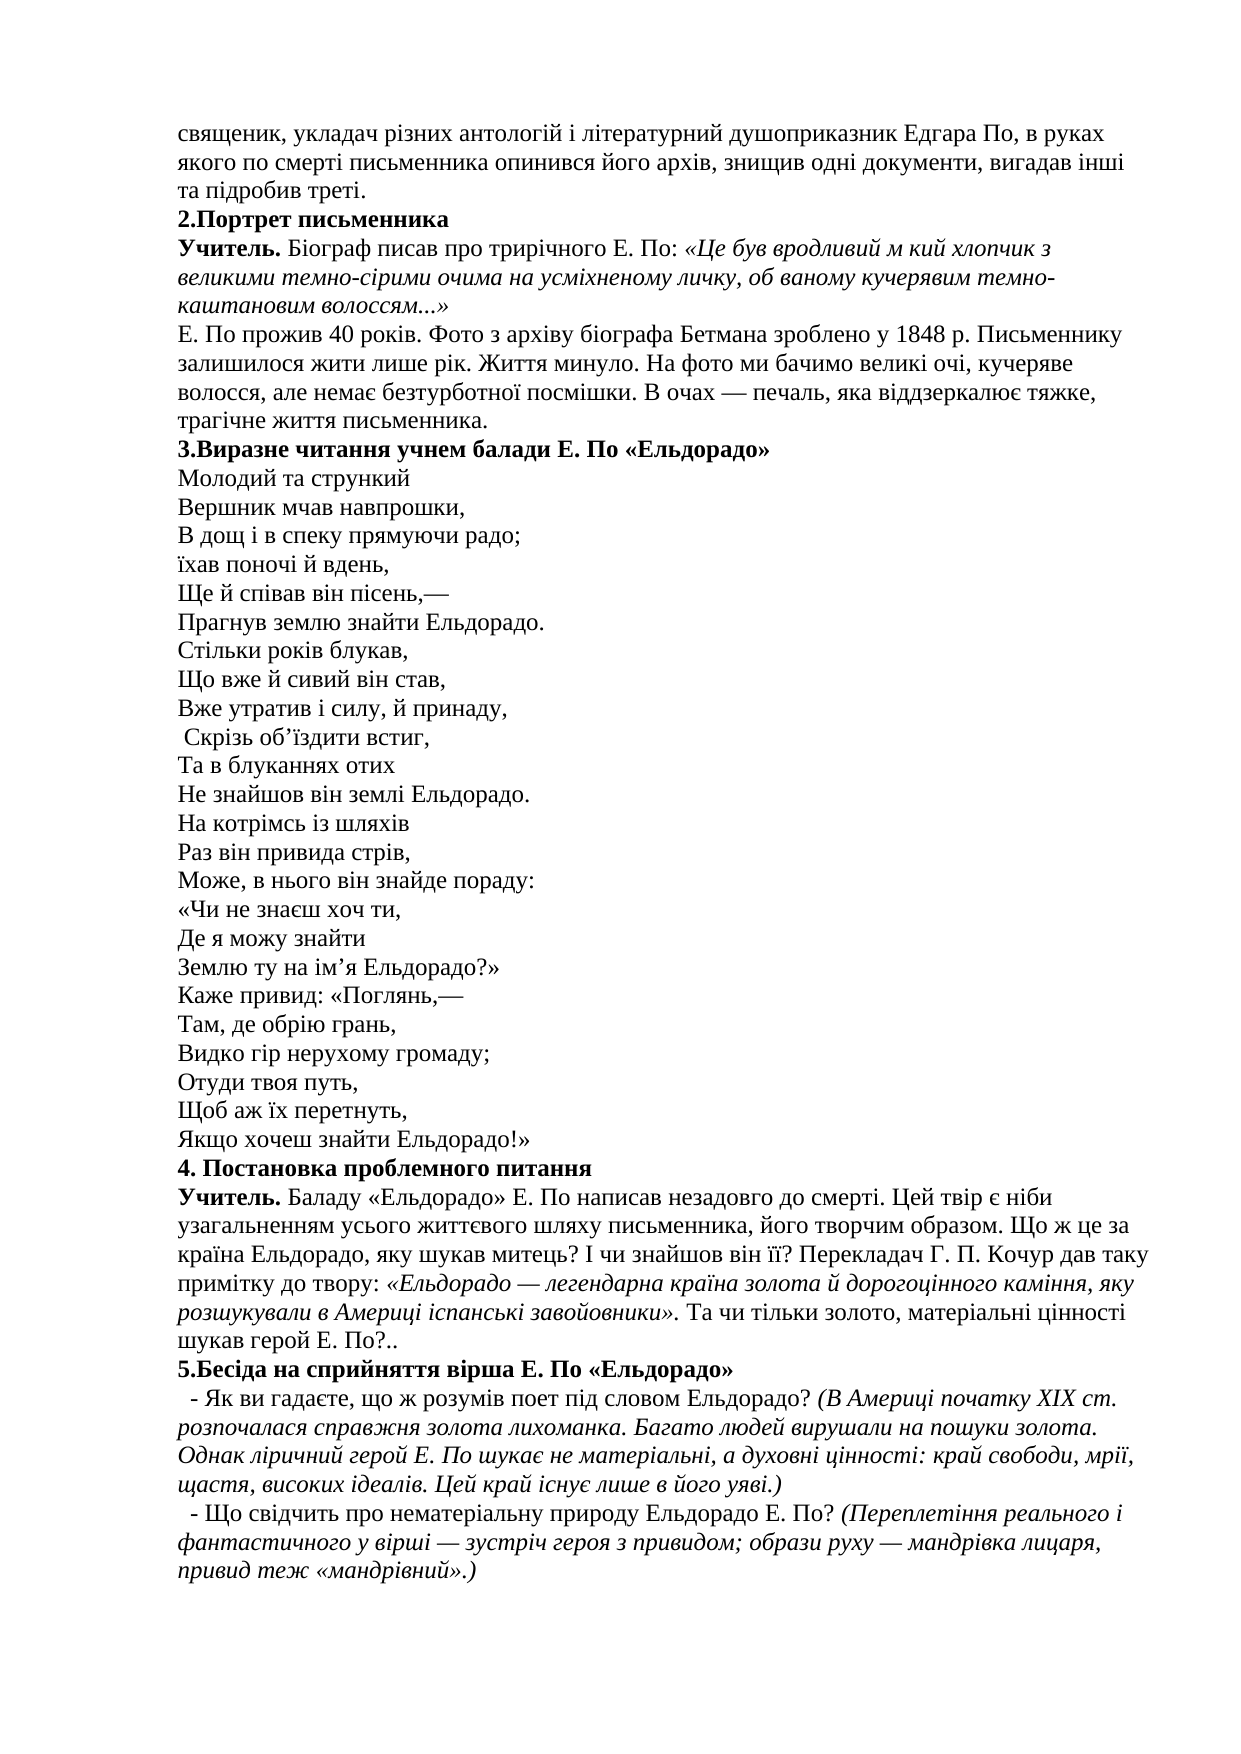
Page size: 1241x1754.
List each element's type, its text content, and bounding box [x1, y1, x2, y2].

text Видко гір нерухому громаду; [177, 1038, 1152, 1067]
text «Чи не знаєш хоч ти, [177, 894, 1152, 923]
text Вершник мчав навпрошки, [177, 492, 1152, 521]
text Вже утратив і силу, й принаду, [177, 693, 1152, 722]
text Прагнув землю знайти Ельдорадо. [177, 607, 1152, 636]
text Землю ту на ім’я Ельдорадо?» [177, 952, 1152, 981]
text 2.Портрет письменника [177, 204, 1152, 233]
text В дощ і в спеку прямуючи радо; [177, 521, 1152, 549]
text 5.Бесіда на сприйняття вірша Е. По «Ельдорадо» [177, 1354, 1152, 1383]
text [177, 118, 1152, 204]
text Там, де обрію грань, [177, 1009, 1152, 1038]
text Щоб аж їх перетнуть, [177, 1096, 1152, 1124]
text На котрімсь із шляхів [177, 808, 1152, 837]
text Та в блуканнях отих [177, 751, 1152, 779]
text Може, в нього він знайде пораду: [177, 866, 1152, 894]
text їхав поночі й вдень, [177, 549, 1152, 578]
text Каже привид: «Поглянь,— [177, 981, 1152, 1009]
text Раз він привида стрів, [177, 837, 1152, 866]
text Ще й співав він пісень,— [177, 578, 1152, 607]
text Отуди твоя путь, [177, 1067, 1152, 1096]
text Стільки років блукав, [177, 636, 1152, 664]
text 3.Виразне читання учнем балади Е. По «Ельдорадо» [177, 434, 1152, 463]
text Молодий та стрункий [177, 463, 1152, 492]
text Де я можу знайти [177, 923, 1152, 952]
text Учитель. Біограф писав про трирічного Е. По: «Це був вродливий м кий хлопчик з великими темно-сірими очима на усміхненому личку, об ваному кучерявим темно-каштановим волоссям...» [177, 233, 1152, 319]
text Не знайшов він землі Ельдорадо. [177, 779, 1152, 808]
text Скрізь об’їздити встиг, [177, 722, 1152, 751]
text Учитель. Баладу «Ельдорадо» Е. По написав незадовго до смерті. Цей твір є ніби узагальненням усього життєвого шляху письменника, його творчим образом. Що ж це за країна Ельдорадо, яку шукав митець? І чи знайшов він її? Перекладач Г. П. Кочур дав таку примітку до твору: «Ельдорадо — легендарна країна золота й дорогоцінного каміння, яку розшукували в Америці іспанські завойовники». Та чи тільки золото, матеріальні цінності шукав герой Е. По?.. [177, 1182, 1152, 1354]
text 4. Постановка проблемного питання [177, 1153, 1152, 1182]
text - Що свідчить про нематеріальну природу Ельдорадо Е. По? (Переплетіння реального і фантастичного у вірші — зустріч героя з привидом; образи руху — мандрівка лицаря, привид теж «мандрівний».) [177, 1498, 1152, 1584]
text Що вже й сивий він став, [177, 664, 1152, 693]
text Якщо хочеш знайти Ельдорадо!» [177, 1124, 1152, 1153]
text Е. По прожив 40 років. Фото з архіву біографа Бетмана зроблено у 1848 р. Письменнику залишилося жити лише рік. Життя минуло. На фото ми бачимо великі очі, кучеряве волосся, але немає безтурботної посмішки. В очах — печаль, яка віддзеркалює тяжке, трагічне життя письменника. [177, 319, 1152, 434]
text - Як ви гадаєте, що ж розумів поет під словом Ельдорадо? (В Америці початку XIX ст. розпочалася справжня золота лихоманка. Багато людей вирушали на пошуки золота. Однак ліричний герой Е. По шукає не матеріальні, а духовні цінності: край свободи, мрії, щастя, високих ідеалів. Цей край існує лише в його уяві.) [177, 1383, 1152, 1498]
